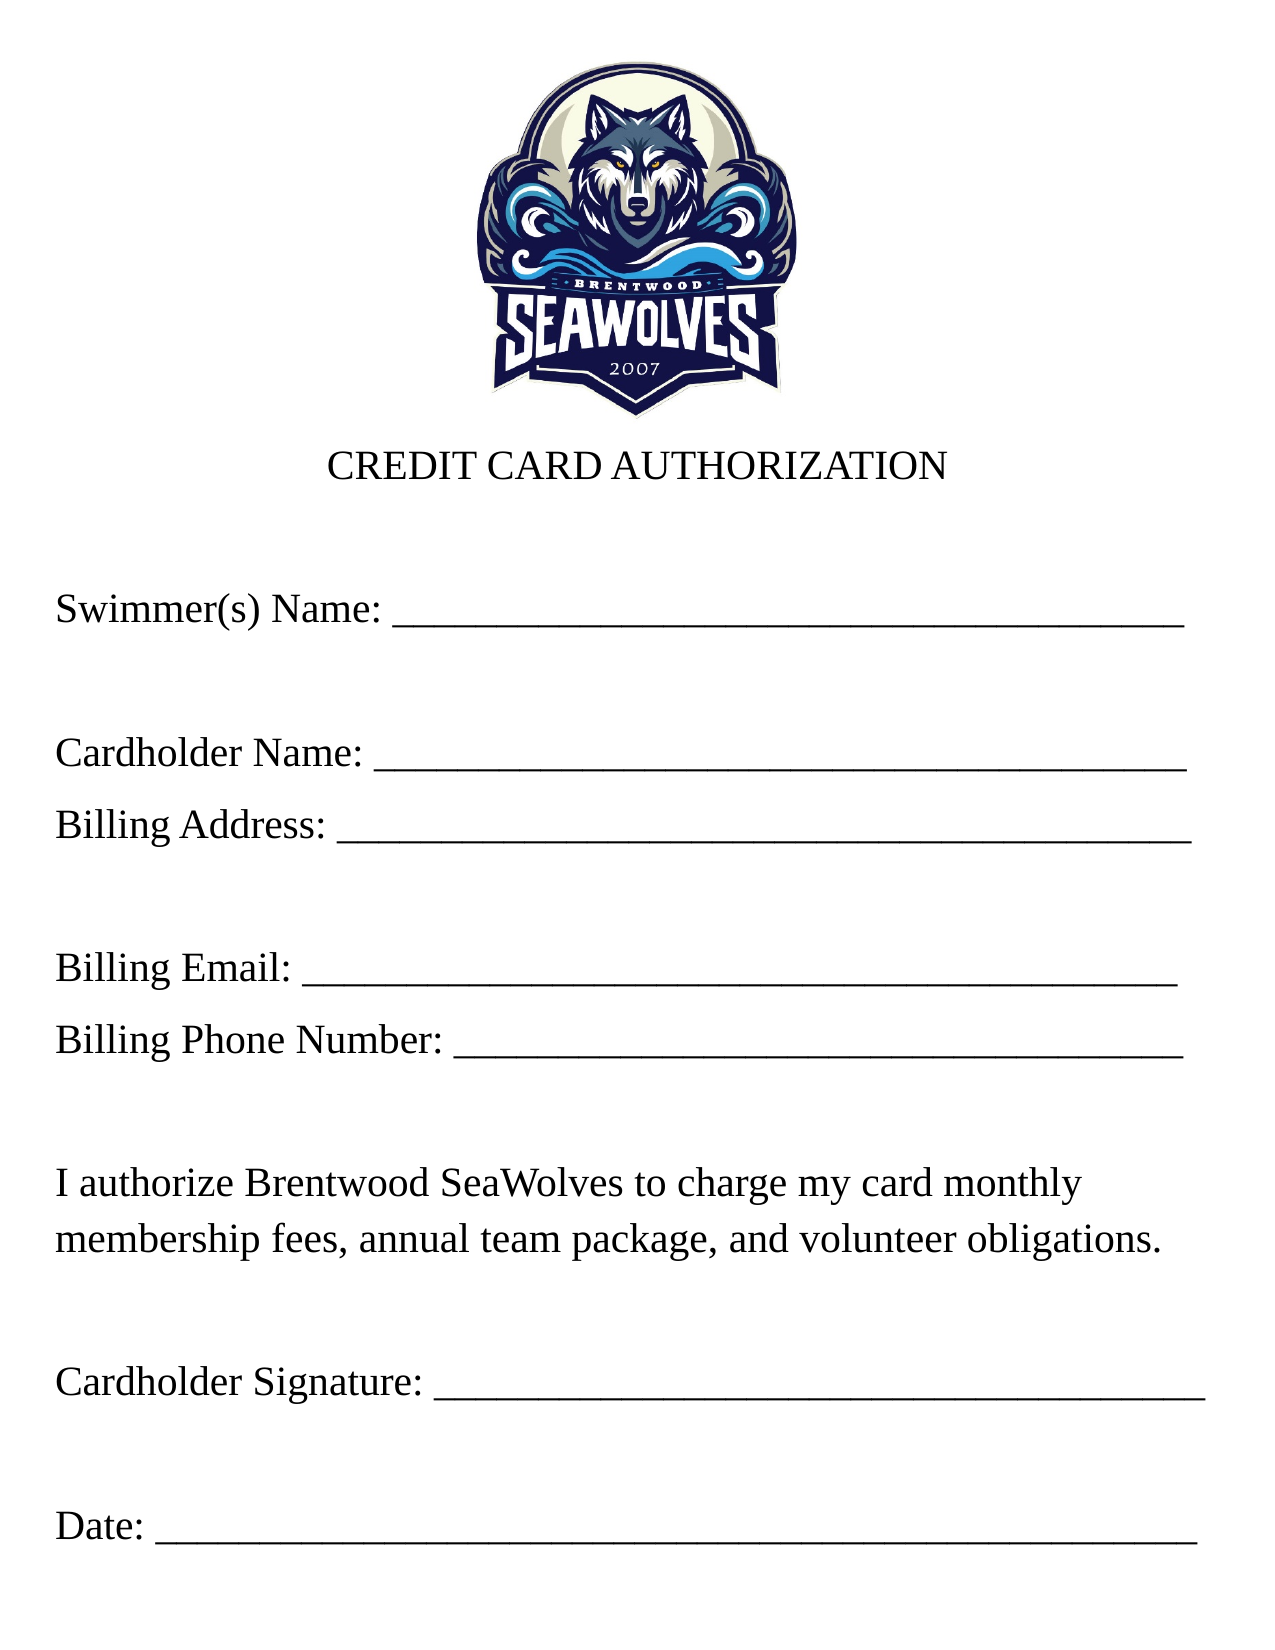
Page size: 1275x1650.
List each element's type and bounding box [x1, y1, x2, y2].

picture [441, 51, 834, 429]
